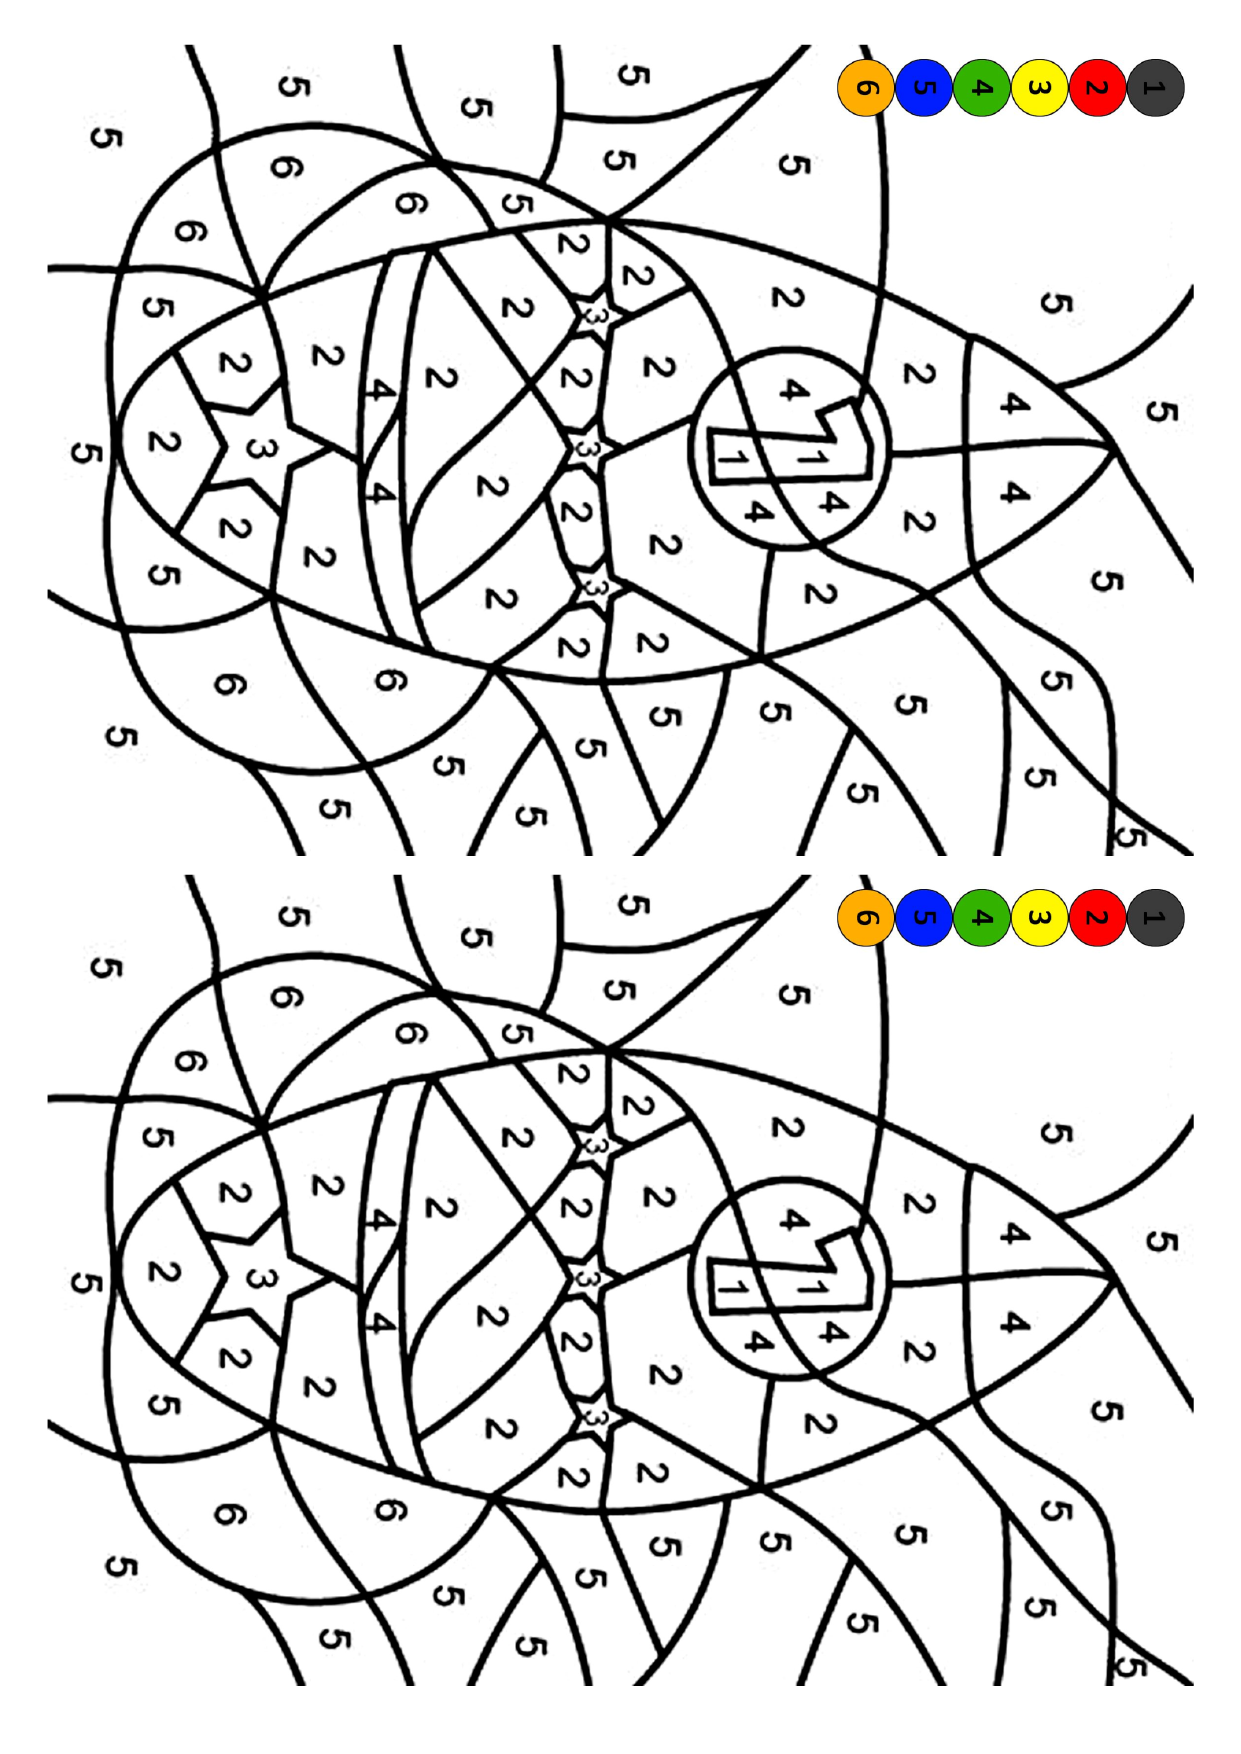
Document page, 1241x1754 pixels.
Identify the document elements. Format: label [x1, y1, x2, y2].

picture [48, 875, 1194, 1686]
picture [48, 45, 1194, 856]
